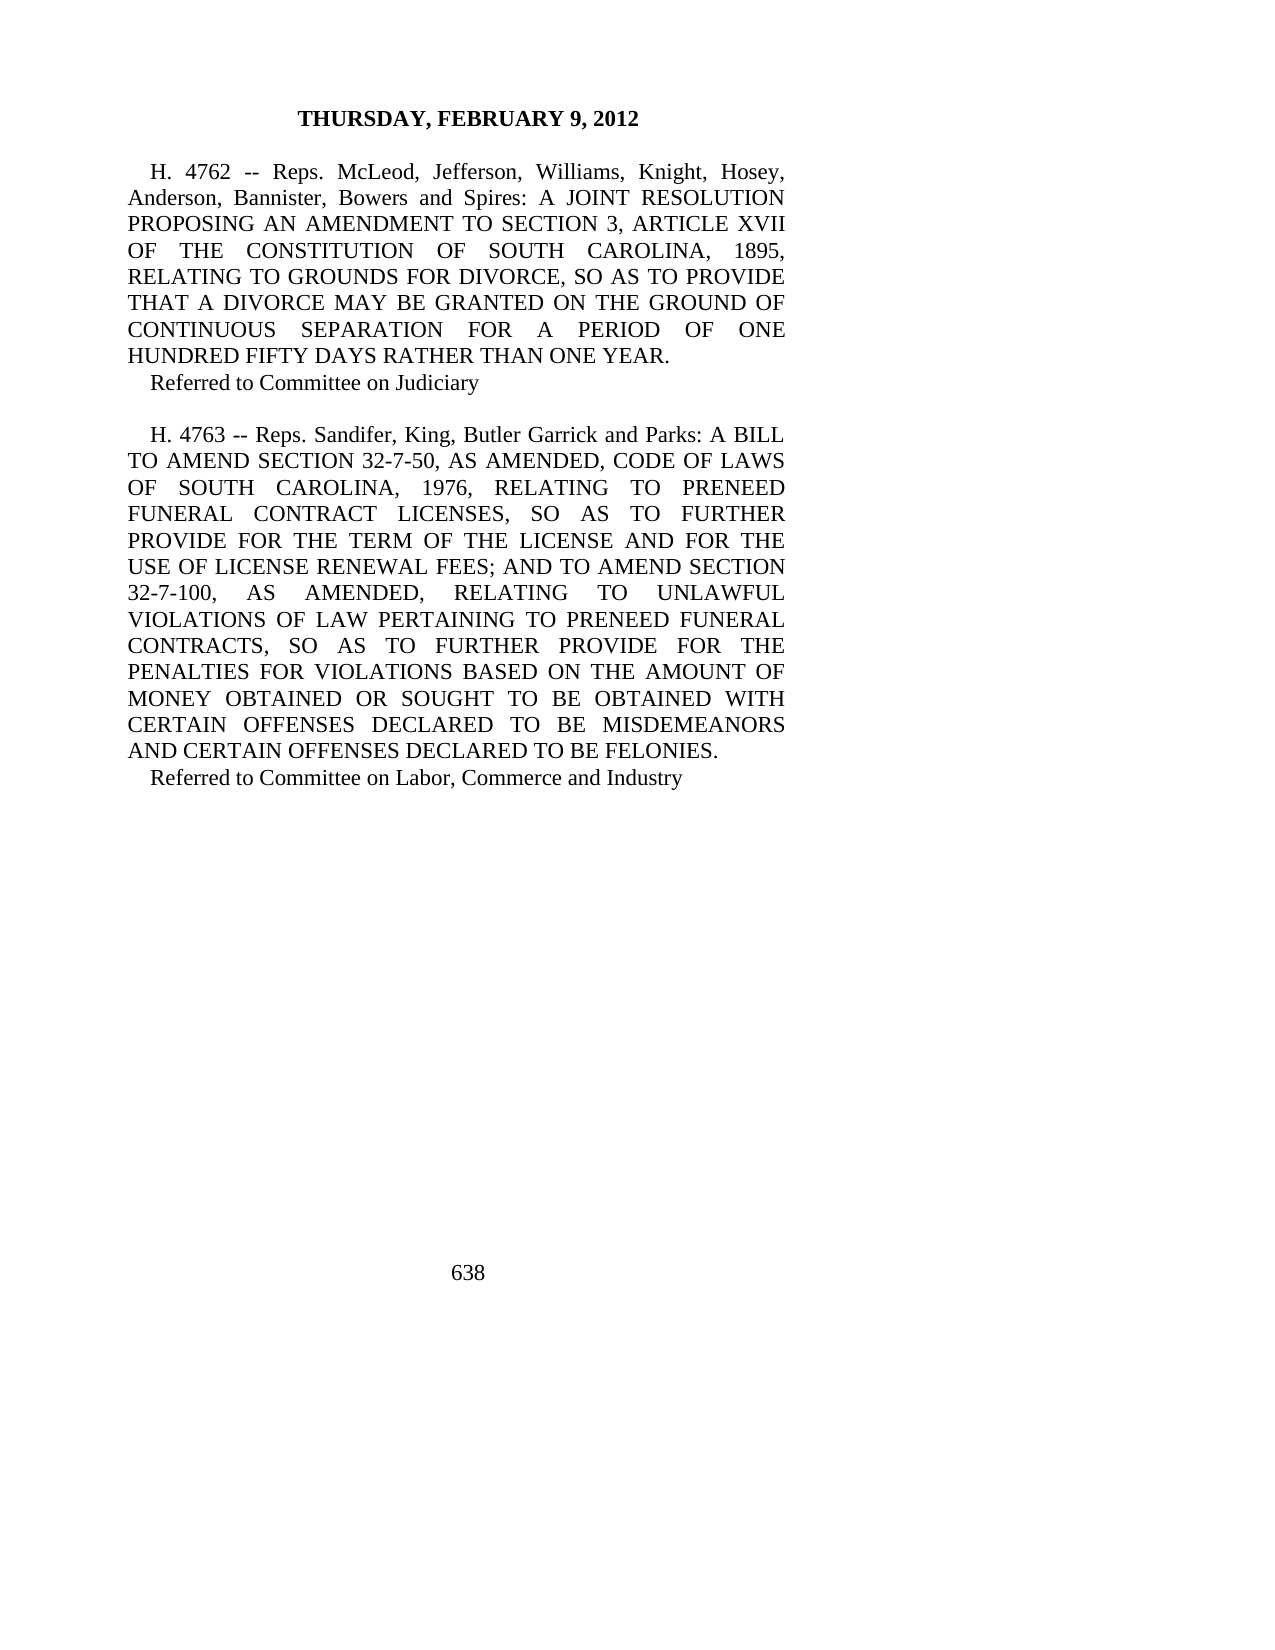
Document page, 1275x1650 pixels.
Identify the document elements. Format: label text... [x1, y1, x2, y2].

text Referred to Committee on Labor, Commerce and Industry [127, 764, 786, 790]
text Referred to Committee on Judiciary [127, 368, 786, 395]
text H. 4762 -- Reps. McLeod, Jefferson, Williams, Knight, Hosey, Anderson, Bannister, Bowers and Spires: A JOINT RESOLUTION PROPOSING AN AMENDMENT TO SECTION 3, ARTICLE XVII OF THE CONSTITUTION OF SOUTH CAROLINA, 1895, RELATING TO GROUNDS FOR DIVORCE, SO AS TO PROVIDE THAT A DIVORCE MAY BE GRANTED ON THE GROUND OF CONTINUOUS SEPARATION FOR A PERIOD OF ONE HUNDRED FIFTY DAYS RATHER THAN ONE YEAR. [127, 158, 786, 368]
text H. 4763 -- Reps. Sandifer, King, Butler Garrick and Parks: A BILL TO AMEND SECTION 32-7-50, AS AMENDED, CODE OF LAWS OF SOUTH CAROLINA, 1976, RELATING TO PRENEED FUNERAL CONTRACT LICENSES, SO AS TO FURTHER PROVIDE FOR THE TERM OF THE LICENSE AND FOR THE USE OF LICENSE RENEWAL FEES; AND TO AMEND SECTION 32-7-100, AS AMENDED, RELATING TO UNLAWFUL VIOLATIONS OF LAW PERTAINING TO PRENEED FUNERAL CONTRACTS, SO AS TO FURTHER PROVIDE FOR THE PENALTIES FOR VIOLATIONS BASED ON THE AMOUNT OF MONEY OBTAINED OR SOUGHT TO BE OBTAINED WITH CERTAIN OFFENSES DECLARED TO BE MISDEMEANORS AND CERTAIN OFFENSES DECLARED TO BE FELONIES. [127, 421, 786, 764]
